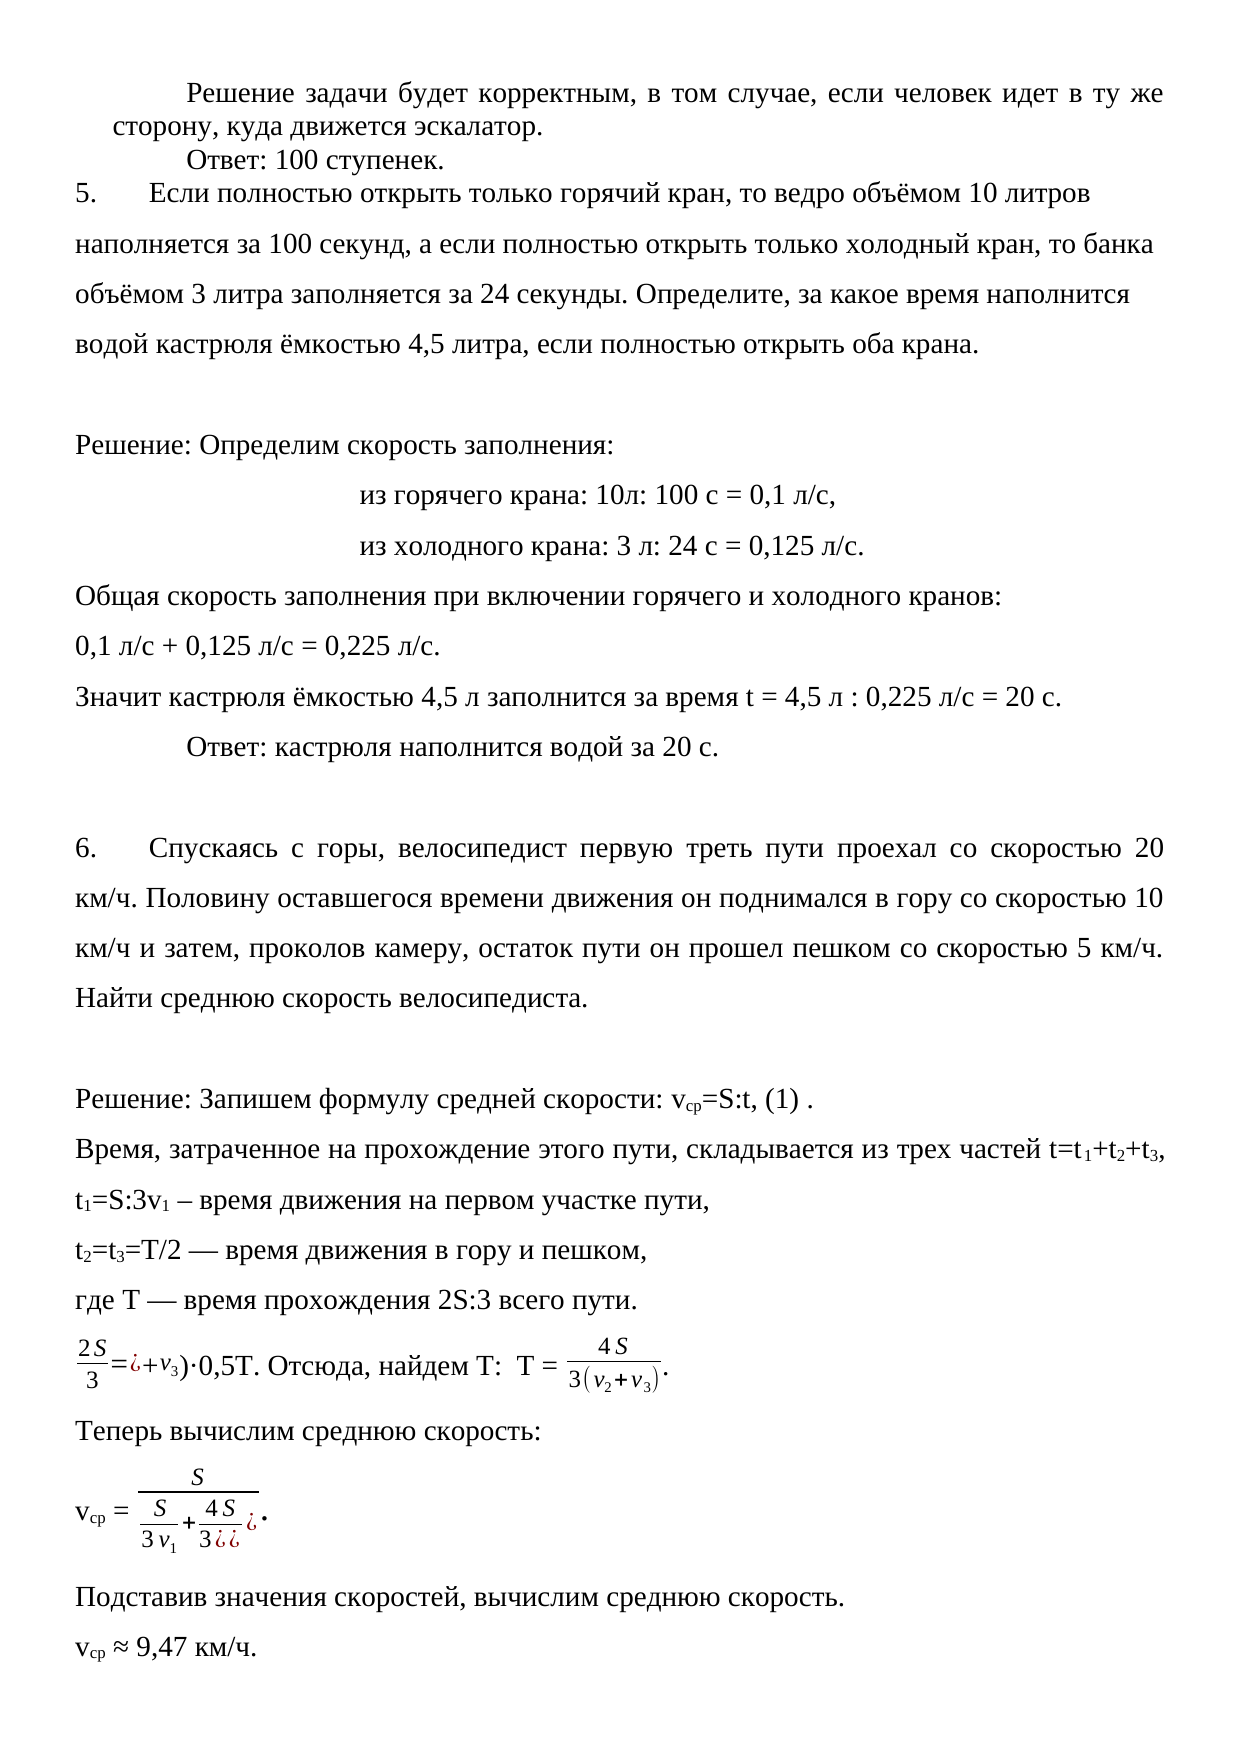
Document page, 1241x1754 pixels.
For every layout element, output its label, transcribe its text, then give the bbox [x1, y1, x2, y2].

text где T — время прохождения 2S:3 всего пути. [75, 1282, 1165, 1316]
text Ответ: 100 ступенек. [112, 142, 1165, 176]
text Решение: Запишем формулу средней скорости: vср=S:t, (1) . [75, 1081, 1165, 1115]
text Время, затраченное на прохождение этого пути, складывается из трех частей t=t1+t2+t3, t1=S:3v1 – время движения на первом участке пути, [75, 1132, 1165, 1215]
list Спускаясь с горы, велосипедист первую треть пути проехал со скоростью 20 км/ч. Половину оставшегося времени движения он поднимался в гору со скоростью 10 км/ч и затем, проколов камеру, остаток пути он прошел пешком со скоростью 5 км/ч. Найти среднюю скорость велосипедиста. [75, 830, 1165, 1014]
text Значит кастрюля ёмкостью 4,5 л заполнится за время t = 4,5 л : 0,225 л/с = 20 с. [75, 679, 1165, 712]
text vср = . [75, 1463, 1165, 1557]
text из холодного крана: 3 л: 24 с = 0,125 л/с. [75, 528, 1165, 561]
text +)·0,5T. Отсюда, найдем Т: Т = . [75, 1333, 1165, 1396]
text Теперь вычислим среднюю скорость: [75, 1413, 1165, 1446]
text Общая скорость заполнения при включении горячего и холодного кранов: [75, 578, 1165, 612]
text 0,1 л/с + 0,125 л/с = 0,225 л/с. [75, 628, 1165, 662]
text Подставив значения скоростей, вычислим среднюю скорость. [75, 1579, 1165, 1612]
text t2=t3=T/2 — время движения в гору и пешком, [75, 1232, 1165, 1266]
text vср ≈ 9,47 км/ч. [75, 1629, 1165, 1662]
list Если полностью открыть только горячий кран, то ведро объёмом 10 литров наполняется за 100 секунд, а если полностью открыть только холодный кран, то банка объёмом 3 литра заполняется за 24 секунды. Определите, за какое время наполнится водой кастрюля ёмкостью 4,5 литра, если полностью открыть оба крана. [75, 176, 1165, 360]
text Ответ: кастрюля наполнится водой за 20 с. [112, 729, 1165, 763]
text Решение задачи будет корректным, в том случае, если человек идет в ту же сторону, куда движется эскалатор. [112, 75, 1165, 142]
text из горячего крана: 10л: 100 с = 0,1 л/с, [75, 477, 1165, 511]
text Решение: Определим скорость заполнения: [75, 427, 1165, 461]
